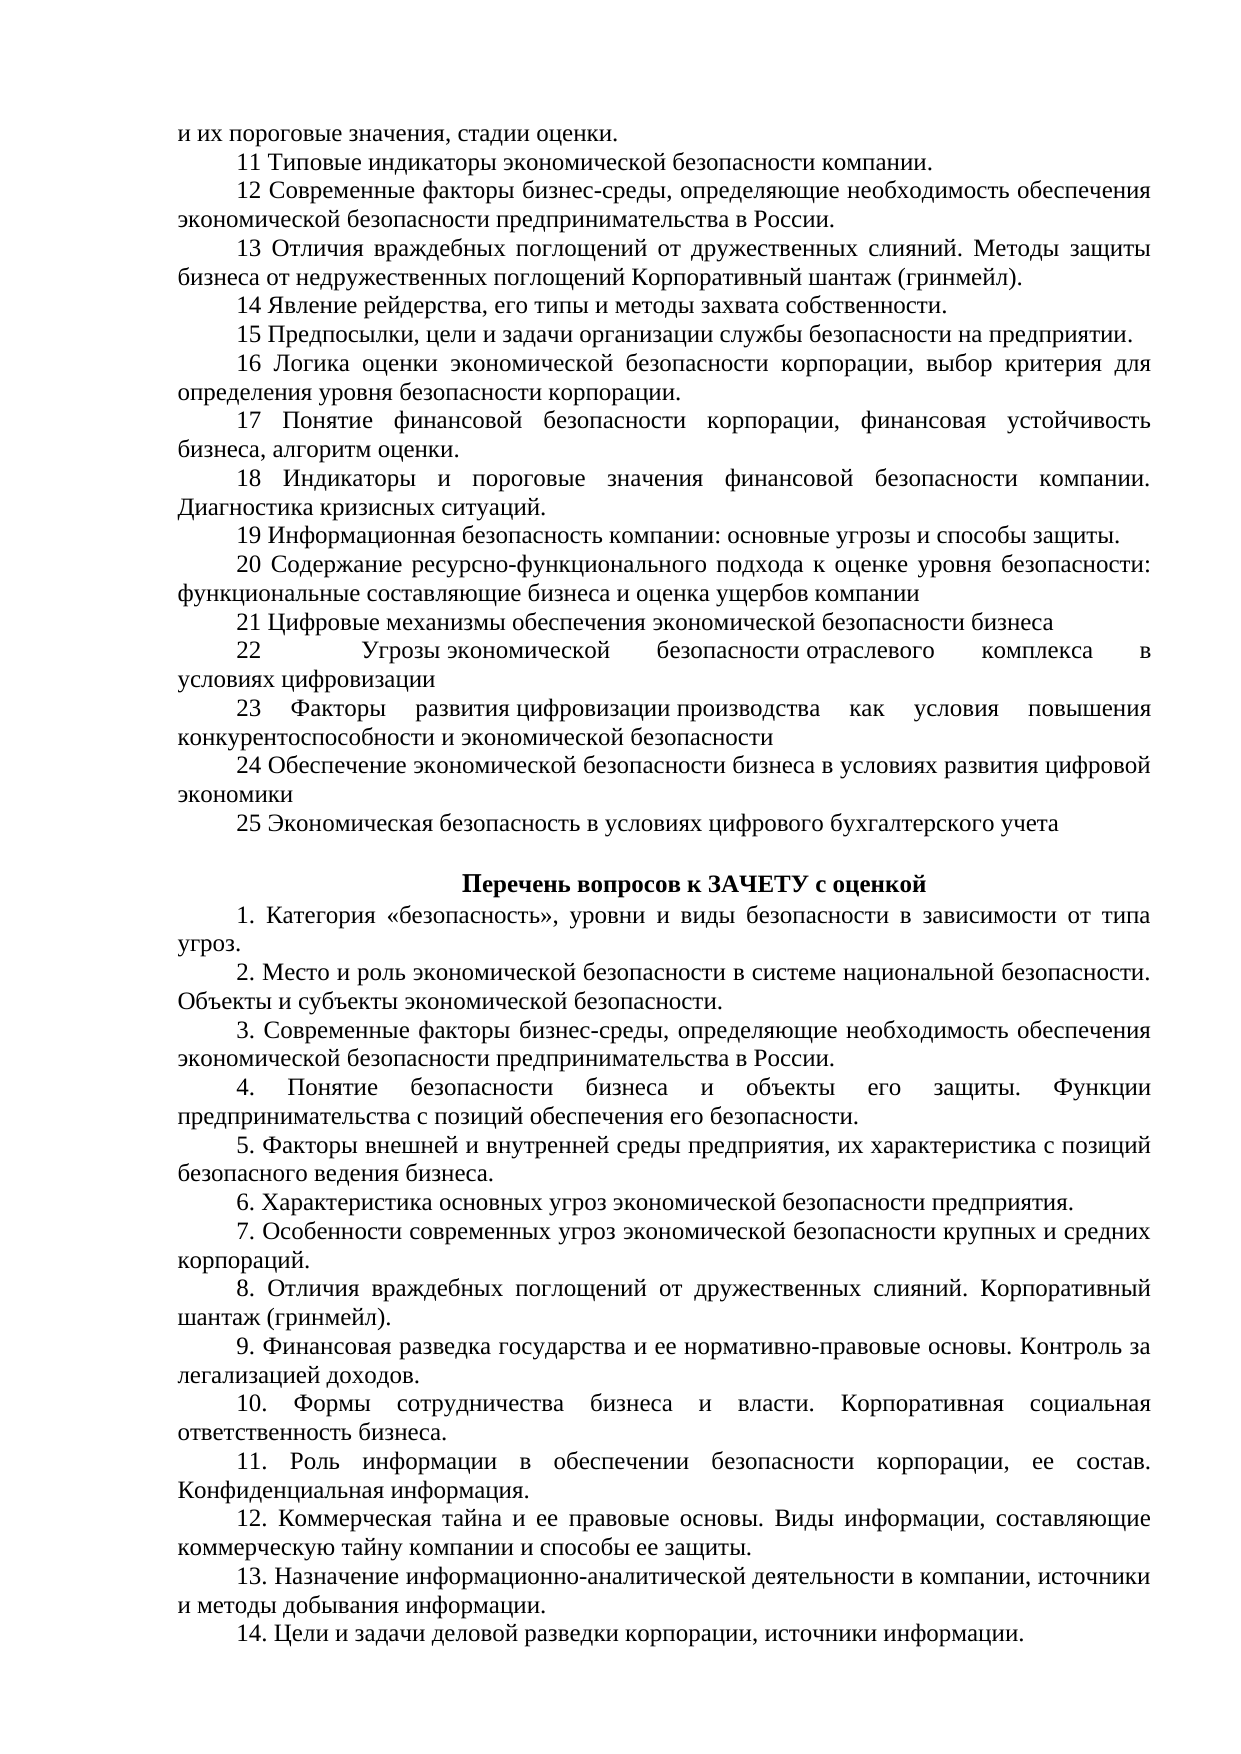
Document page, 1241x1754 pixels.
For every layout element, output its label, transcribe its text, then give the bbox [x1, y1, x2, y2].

text 5. Факторы внешней и внутренней среды предприятия, их характеристика с позиций безопасного ведения бизнеса. [177, 1130, 1152, 1187]
text 18 Индикаторы и пороговые значения финансовой безопасности компании. Диагностика кризисных ситуаций. [177, 463, 1152, 521]
text 14. Цели и задачи деловой разведки корпорации, источники информации. [177, 1618, 1152, 1647]
text 7. Особенности современных угроз экономической безопасности крупных и средних корпораций. [177, 1216, 1152, 1273]
text 22 Угрозы экономической безопасности отраслевого комплекса в условиях цифровизации [177, 636, 1152, 693]
text 23 Факторы развития цифровизации производства как условия повышения конкурентоспособности и экономической безопасности [177, 693, 1152, 751]
text 3. Современные факторы бизнес-среды, определяющие необходимость обеспечения экономической безопасности предпринимательства в России. [177, 1015, 1152, 1072]
text 8. Отличия враждебных поглощений от дружественных слияний. Корпоративный шантаж (гринмейл). [177, 1273, 1152, 1331]
text 11. Роль информации в обеспечении безопасности корпорации, ее состав. Конфиденциальная информация. [177, 1446, 1152, 1503]
text 12. Коммерческая тайна и ее правовые основы. Виды информации, составляющие коммерческую тайну компании и способы ее защиты. [177, 1503, 1152, 1561]
text 12 Современные факторы бизнес-среды, определяющие необходимость обеспечения экономической безопасности предпринимательства в России. [177, 176, 1152, 233]
text 13 Отличия враждебных поглощений от дружественных слияний. Методы защиты бизнеса от недружественных поглощений Корпоративный шантаж (гринмейл). [177, 233, 1152, 291]
text 14 Явление рейдерства, его типы и методы захвата собственности. [177, 291, 1152, 319]
text 13. Назначение информационно-аналитической деятельности в компании, источники и методы добывания информации. [177, 1561, 1152, 1618]
text 21 Цифровые механизмы обеспечения экономической безопасности бизнеса [177, 607, 1152, 636]
text 2. Место и роль экономической безопасности в системе национальной безопасности. Объекты и субъекты экономической безопасности. [177, 957, 1152, 1015]
text 19 Информационная безопасность компании: основные угрозы и способы защиты. [177, 521, 1152, 549]
text Перечень вопросов к ЗАЧЕТУ с оценкой [177, 866, 1152, 900]
text 6. Характеристика основных угроз экономической безопасности предприятия. [177, 1187, 1152, 1216]
text 15 Предпосылки, цели и задачи организации службы безопасности на предприятии. [177, 319, 1152, 348]
text 9. Финансовая разведка государства и ее нормативно-правовые основы. Контроль за легализацией доходов. [177, 1331, 1152, 1388]
text 24 Обеспечение экономической безопасности бизнеса в условиях развития цифровой экономики [177, 751, 1152, 808]
text 4. Понятие безопасности бизнеса и объекты его защиты. Функции предпринимательства с позиций обеспечения его безопасности. [177, 1072, 1152, 1130]
text 1. Категория «безопасность», уровни и виды безопасности в зависимости от типа угроз. [177, 900, 1152, 957]
text 25 Экономическая безопасность в условиях цифрового бухгалтерского учета [177, 808, 1152, 837]
text 20 Содержание ресурсно-функционального подхода к оценке уровня безопасности: функциональные составляющие бизнеса и оценка ущербов компании [177, 549, 1152, 607]
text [177, 118, 1152, 147]
text 16 Логика оценки экономической безопасности корпорации, выбор критерия для определения уровня безопасности корпорации. [177, 348, 1152, 406]
text 10. Формы сотрудничества бизнеса и власти. Корпоративная социальная ответственность бизнеса. [177, 1388, 1152, 1446]
text 17 Понятие финансовой безопасности корпорации, финансовая устойчивость бизнеса, алгоритм оценки. [177, 406, 1152, 463]
text 11 Типовые индикаторы экономической безопасности компании. [177, 147, 1152, 176]
